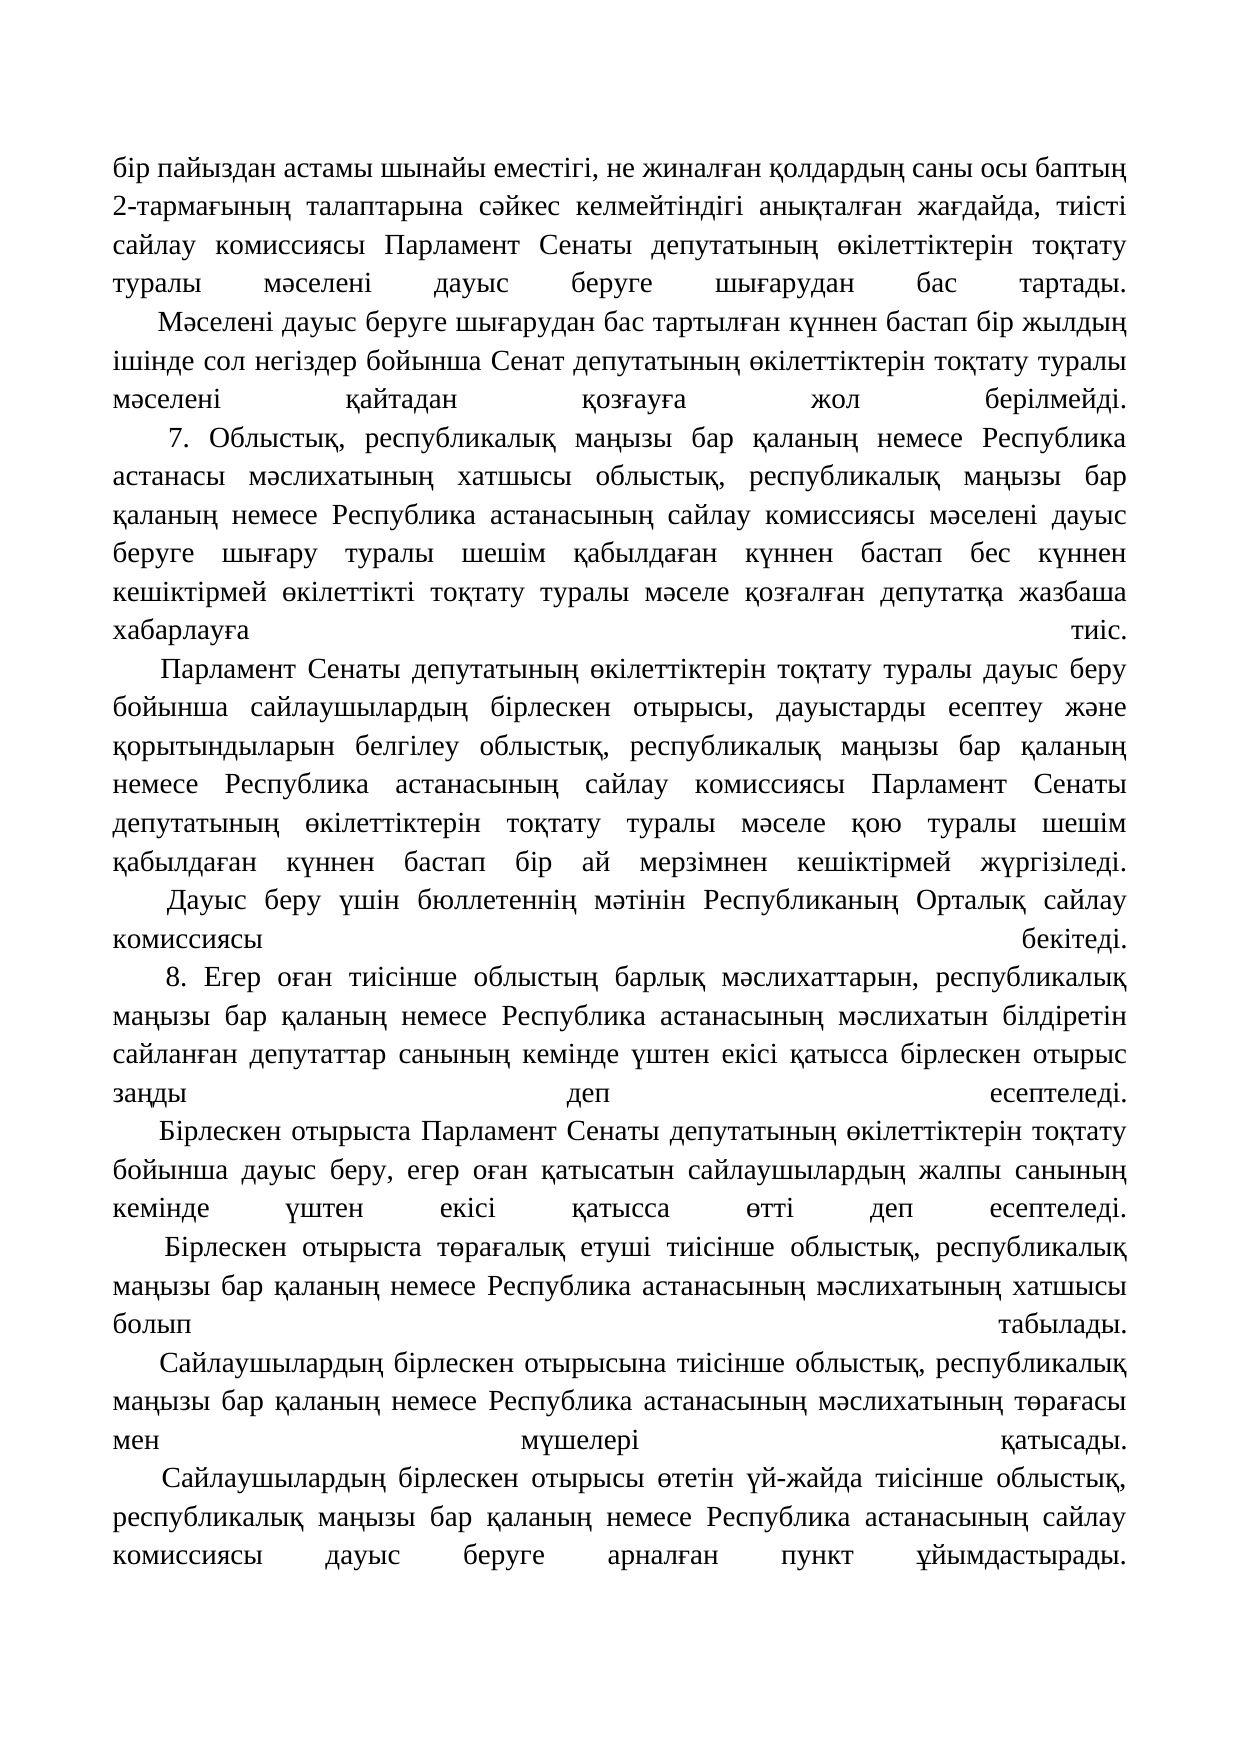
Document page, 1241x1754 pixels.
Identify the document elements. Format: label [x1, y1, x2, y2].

text [112, 150, 1128, 1571]
